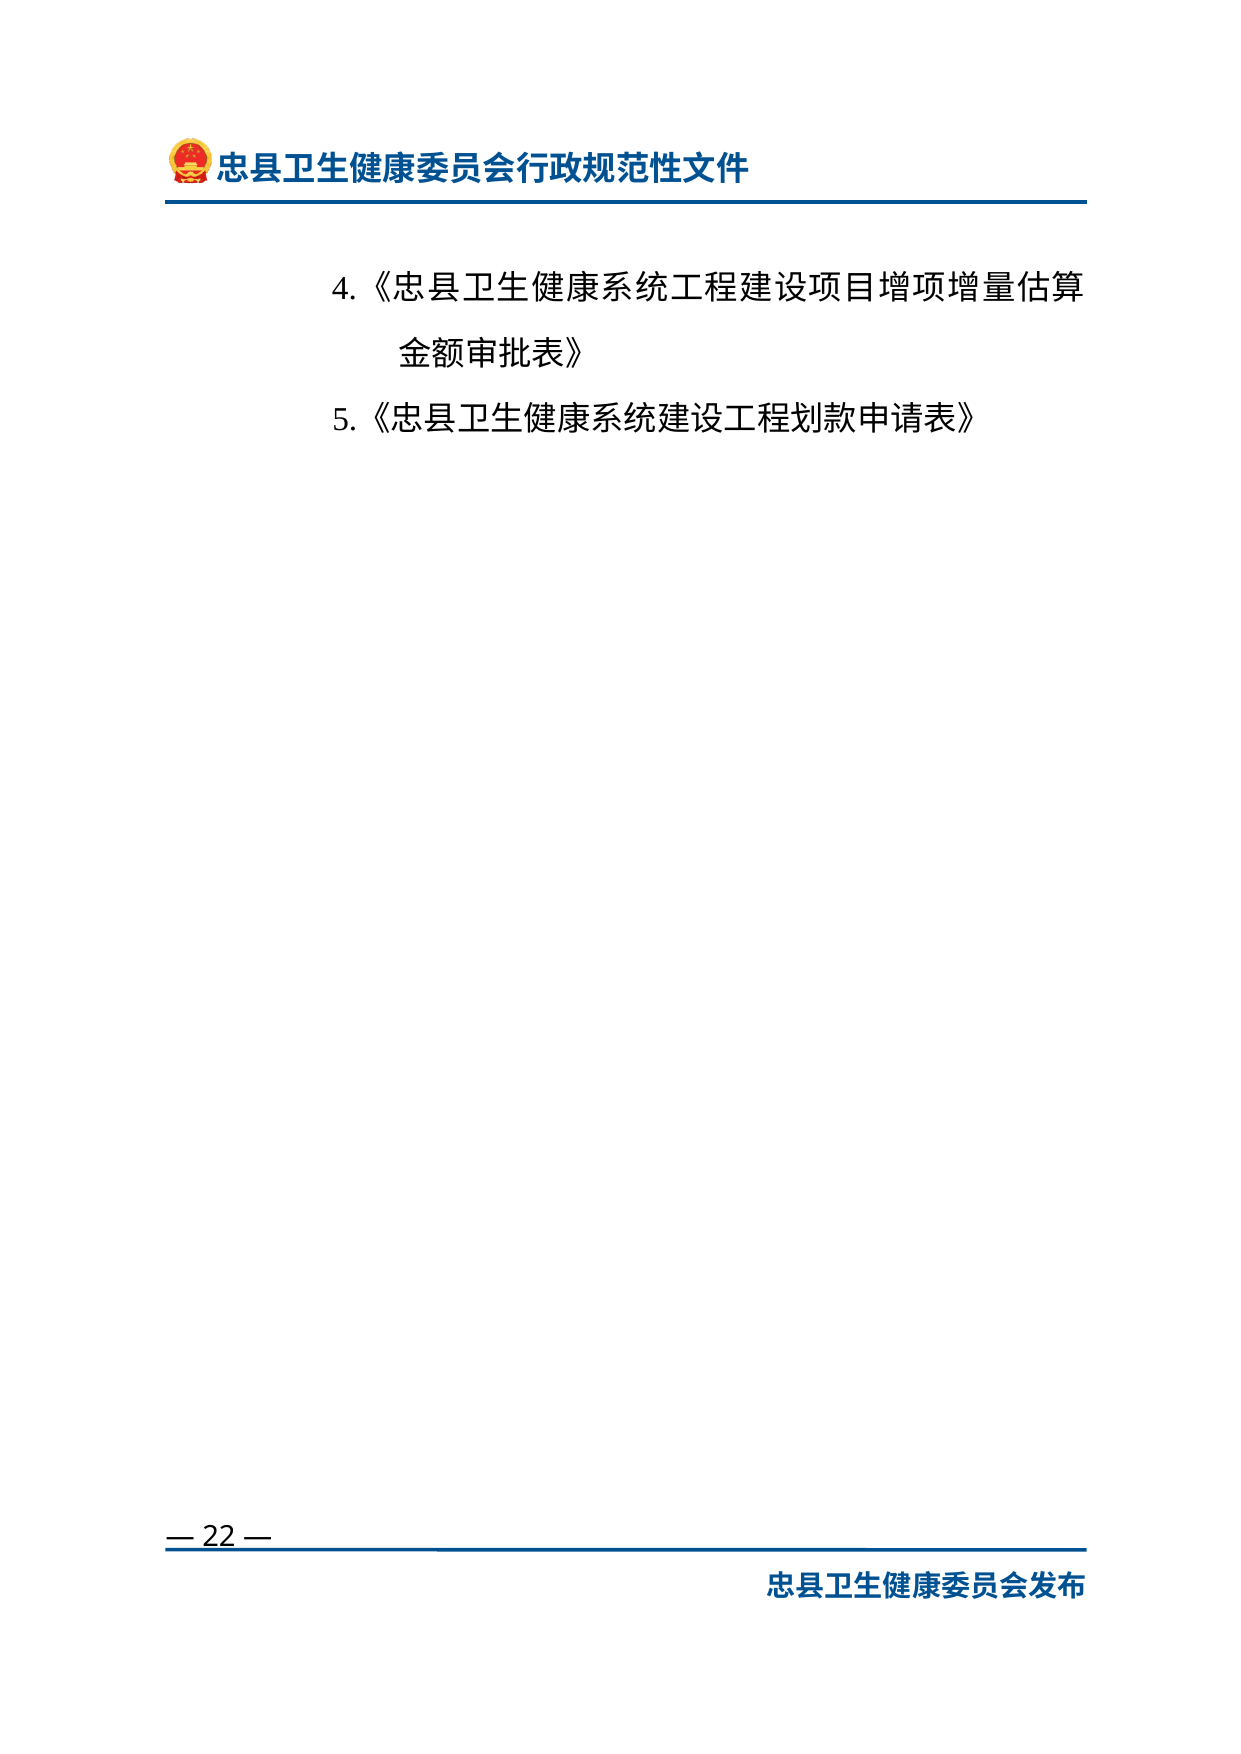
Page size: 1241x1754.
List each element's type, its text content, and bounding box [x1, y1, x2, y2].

picture [165, 136, 216, 187]
text 5.《忠县卫生健康系统建设工程划款申请表》 [165, 383, 1087, 449]
text 4.《忠县卫生健康系统工程建设项目增项增量估算金额审批表》 [332, 252, 1087, 383]
